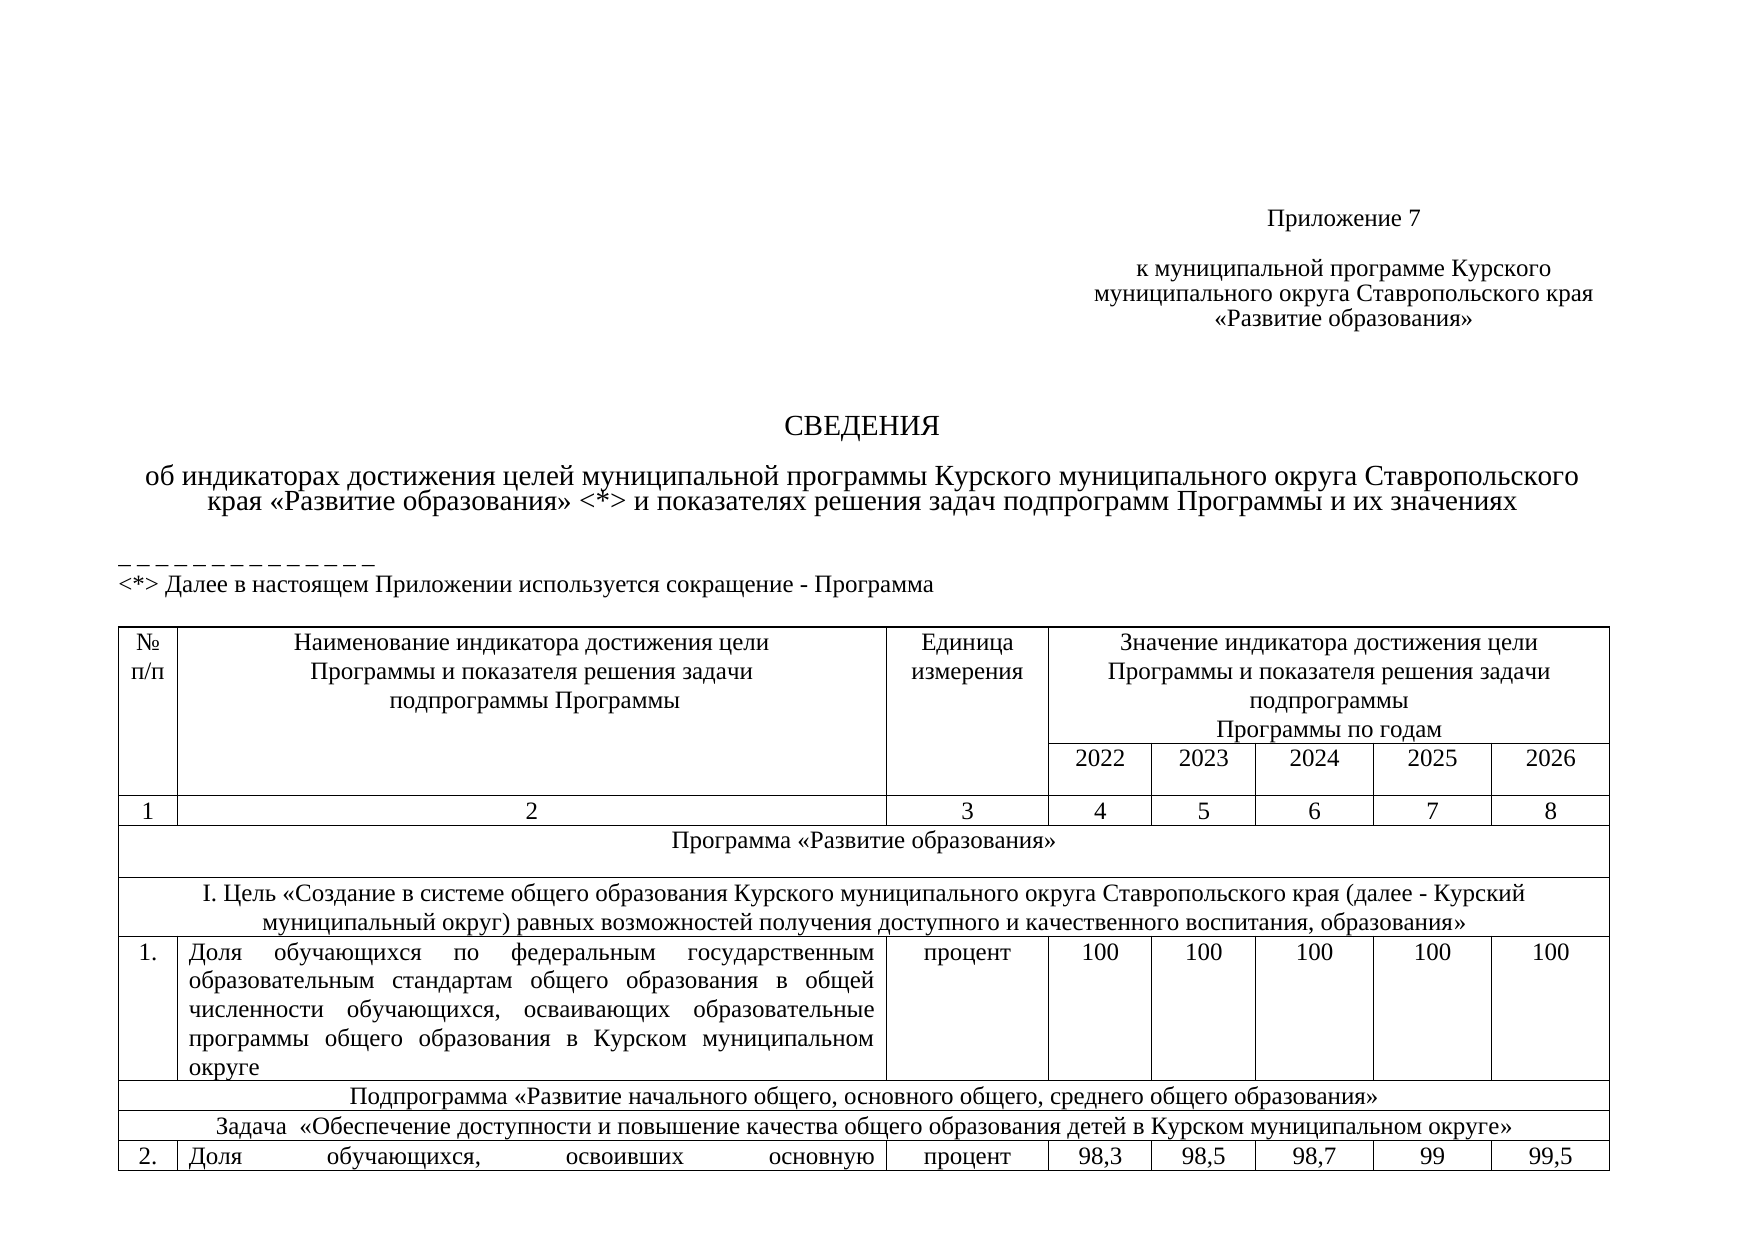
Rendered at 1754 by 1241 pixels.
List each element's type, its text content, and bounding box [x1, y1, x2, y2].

table_cell 1 [119, 796, 177, 824]
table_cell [178, 1141, 886, 1170]
table_cell 2024 [1256, 744, 1373, 795]
table_cell Доля обучающихся по федеральным государственным образовательным стандартам общего образования в общей численности обучающихся, осваивающих образовательные программы общего образования в Курском муниципальном округе [178, 937, 886, 1080]
text СВЕДЕНИЯ [118, 415, 1606, 440]
table_cell 98,5 [1152, 1141, 1255, 1170]
table_cell 98,3 [1049, 1141, 1151, 1170]
table_header Значение индикатора достижения цели Программы и показателя решения задачи подпрограммы Программы по годам [1049, 628, 1609, 742]
table_cell Программа «Развитие образования» [119, 826, 1609, 877]
table_header Единица измерения [887, 628, 1048, 795]
table_cell 2022 [1049, 744, 1151, 795]
table_cell 100 [1374, 937, 1491, 1080]
table_cell 2 [178, 796, 886, 824]
table_cell процент [887, 1141, 1048, 1170]
table_cell Подпрограмма «Развитие начального общего, основного общего, среднего общего образования» [119, 1081, 1609, 1110]
table_cell 2. [119, 1141, 177, 1170]
text _ _ _ _ _ _ _ _ _ _ _ _ _ _ [118, 540, 1606, 569]
table_cell 7 [1374, 796, 1491, 824]
table_cell 100 [1152, 937, 1255, 1080]
table_cell процент [887, 937, 1048, 1080]
table_cell 8 [1492, 796, 1609, 824]
table_header Наименование индикатора достижения цели Программы и показателя решения задачи подпрограммы Программы [178, 628, 886, 795]
table_cell 2023 [1152, 744, 1255, 795]
text об индикаторах достижения целей муниципальной программы Курского муниципального округа Ставропольского [118, 465, 1606, 490]
table_cell 2025 [1374, 744, 1491, 795]
table_cell 6 [1256, 796, 1373, 824]
table_cell 100 [1492, 937, 1609, 1080]
text края «Развитие образования» <*> и показателях решения задач подпрограмм Программы и их значениях [118, 490, 1606, 515]
table_cell 100 [1049, 937, 1151, 1080]
table_cell 99,5 [1492, 1141, 1609, 1170]
table_cell 100 [1256, 937, 1373, 1080]
text <*> Далее в настоящем Приложении используется сокращение - Программа [118, 569, 1606, 598]
table_cell Задача «Обеспечение доступности и повышение качества общего образования детей в Курском муниципальном округе» [119, 1111, 1609, 1140]
table_cell 1. [119, 937, 177, 1080]
table_header № п/п [119, 628, 177, 795]
table_cell I. Цель «Создание в системе общего образования Курского муниципального округа Ставропольского края (далее - Курский муниципальный округ) равных возможностей получения доступного и качественного воспитания, образования» [119, 878, 1609, 936]
table_cell 2026 [1492, 744, 1609, 795]
table_cell 99 [1374, 1141, 1491, 1170]
table_cell 5 [1152, 796, 1255, 824]
table_header Приложение 7 к муниципальной программе Курского муниципального округа Ставропольского края «Развитие образования» [1078, 207, 1609, 340]
table_cell 98,7 [1256, 1141, 1373, 1170]
table_cell 4 [1049, 796, 1151, 824]
table_cell 3 [887, 796, 1048, 824]
